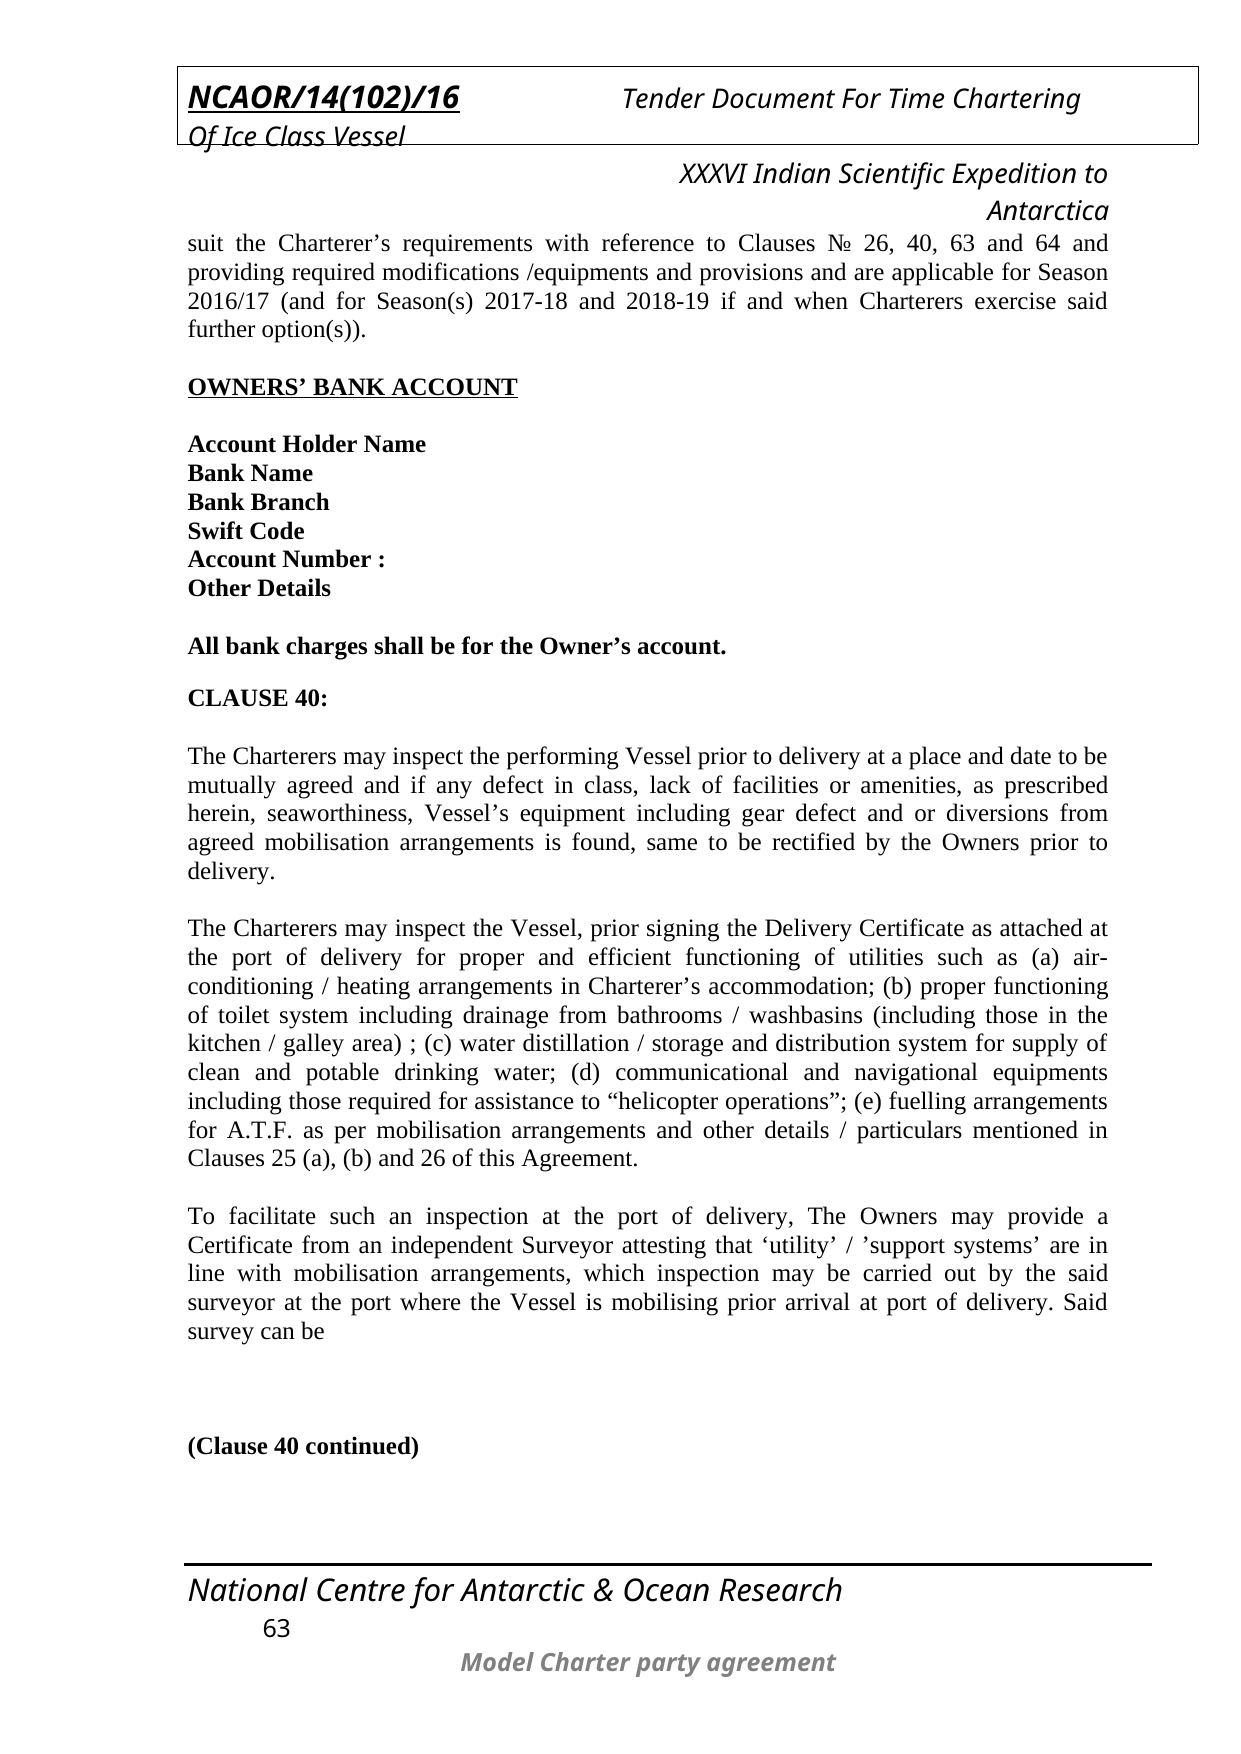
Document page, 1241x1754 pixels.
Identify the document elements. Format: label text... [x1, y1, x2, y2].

text All bank charges shall be for the Owner’s account. [187, 631, 1109, 659]
text The Charterers may inspect the performing Vessel prior to delivery at a place and date to be mutually agreed and if any defect in class, lack of facilities or amenities, as prescribed herein, seaworthiness, Vessel’s equipment including gear defect and or diversions from agreed mobilisation arrangements is found, same to be rectified by the Owners prior to delivery. [187, 741, 1109, 885]
text Swift Code [187, 516, 1109, 544]
text (Clause 40 continued) [187, 1431, 1109, 1460]
text Account Holder Name [187, 429, 1109, 458]
text Other Details [187, 573, 1109, 602]
text CLAUSE 40: [187, 683, 1109, 712]
text Bank Branch [187, 487, 1109, 516]
text Account Number : [187, 544, 1109, 573]
text The Charterers may inspect the Vessel, prior signing the Delivery Certificate as attached at the port of delivery for proper and efficient functioning of utilities such as (a) air-conditioning / heating arrangements in Charterer’s accommodation; (b) proper functioning of toilet system including drainage from bathrooms / washbasins (including those in the kitchen / galley area) ; (c) water distillation / storage and distribution system for supply of clean and potable drinking water; (d) communicational and navigational equipments including those required for assistance to “helicopter operations”; (e) fuelling arrangements for A.T.F. as per mobilisation arrangements and other details / particulars mentioned in Clauses 25 (a), (b) and 26 of this Agreement. [187, 913, 1109, 1172]
text To facilitate such an inspection at the port of delivery, The Owners may provide a Certificate from an independent Surveyor attesting that ‘utility’ / ’support systems’ are in line with mobilisation arrangements, which inspection may be carried out by the said surveyor at the port where the Vessel is mobilising prior arrival at port of delivery. Said survey can be [187, 1201, 1109, 1345]
text Bank Name [187, 458, 1109, 487]
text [187, 228, 1109, 343]
text OWNERS’ BANK ACCOUNT [187, 372, 1109, 401]
